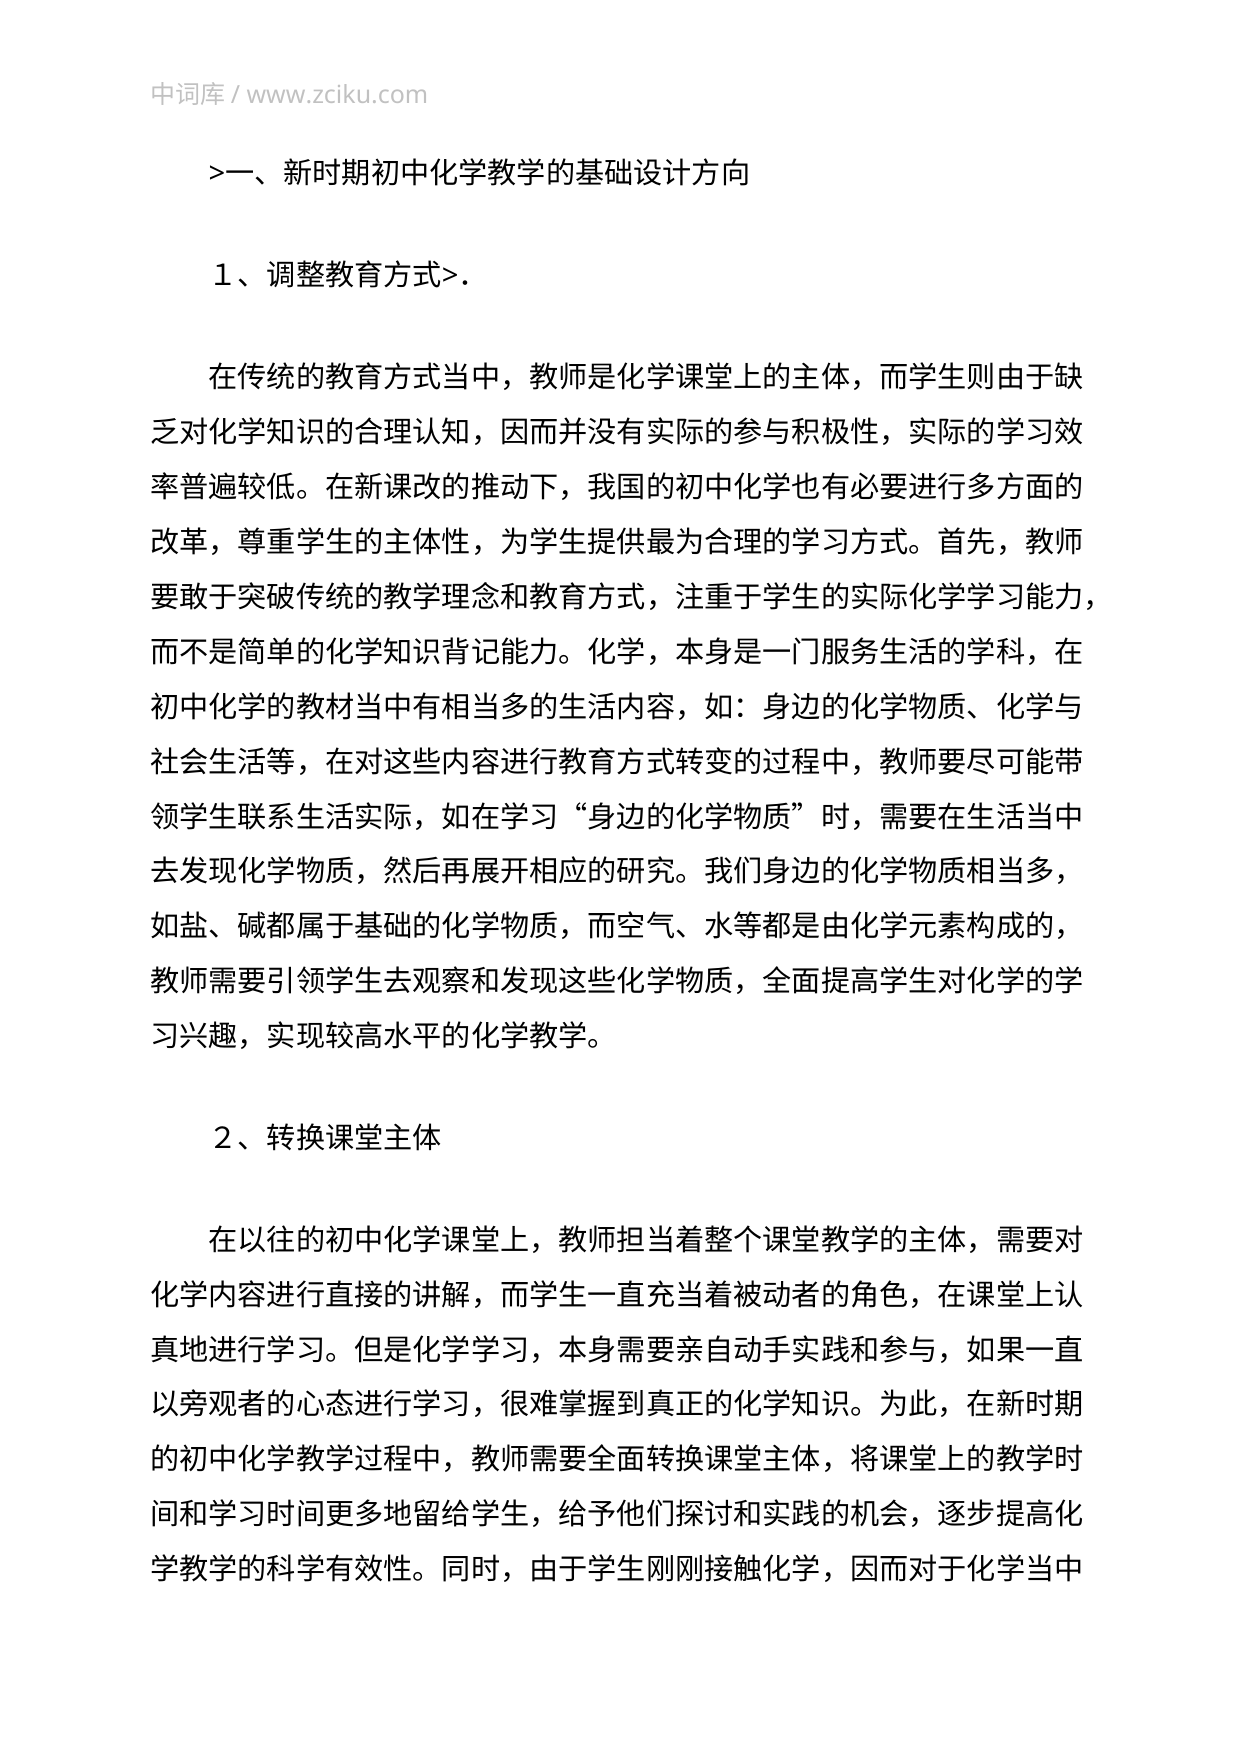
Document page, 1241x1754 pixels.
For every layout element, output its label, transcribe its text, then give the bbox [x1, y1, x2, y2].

text １、调整教育方式>． [150, 252, 1090, 294]
text ２、转换课堂主体 [150, 1114, 1090, 1157]
text >一、新时期初中化学教学的基础设计方向 [150, 150, 1090, 192]
text 在传统的教育方式当中，教师是化学课堂上的主体，而学生则由于缺乏对化学知识的合理认知，因而并没有实际的参与积极性，实际的学习效率普遍较低。在新课改的推动下，我国的初中化学也有必要进行多方面的改革，尊重学生的主体性，为学生提供最为合理的学习方式。首先，教师要敢于突破传统的教学理念和教育方式，注重于学生的实际化学学习能力，而不是简单的化学知识背记能力。化学，本身是一门服务生活的学科，在初中化学的教材当中有相当多的生活内容，如：身边的化学物质、化学与社会生活等，在对这些内容进行教育方式转变的过程中，教师要尽可能带领学生联系生活实际，如在学习“身边的化学物质”时，需要在生活当中去发现化学物质，然后再展开相应的研究。我们身边的化学物质相当多，如盐、碱都属于基础的化学物质，而空气、水等都是由化学元素构成的，教师需要引领学生去观察和发现这些化学物质，全面提高学生对化学的学习兴趣，实现较高水平的化学教学。 [150, 354, 1090, 1055]
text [150, 1216, 1090, 1588]
